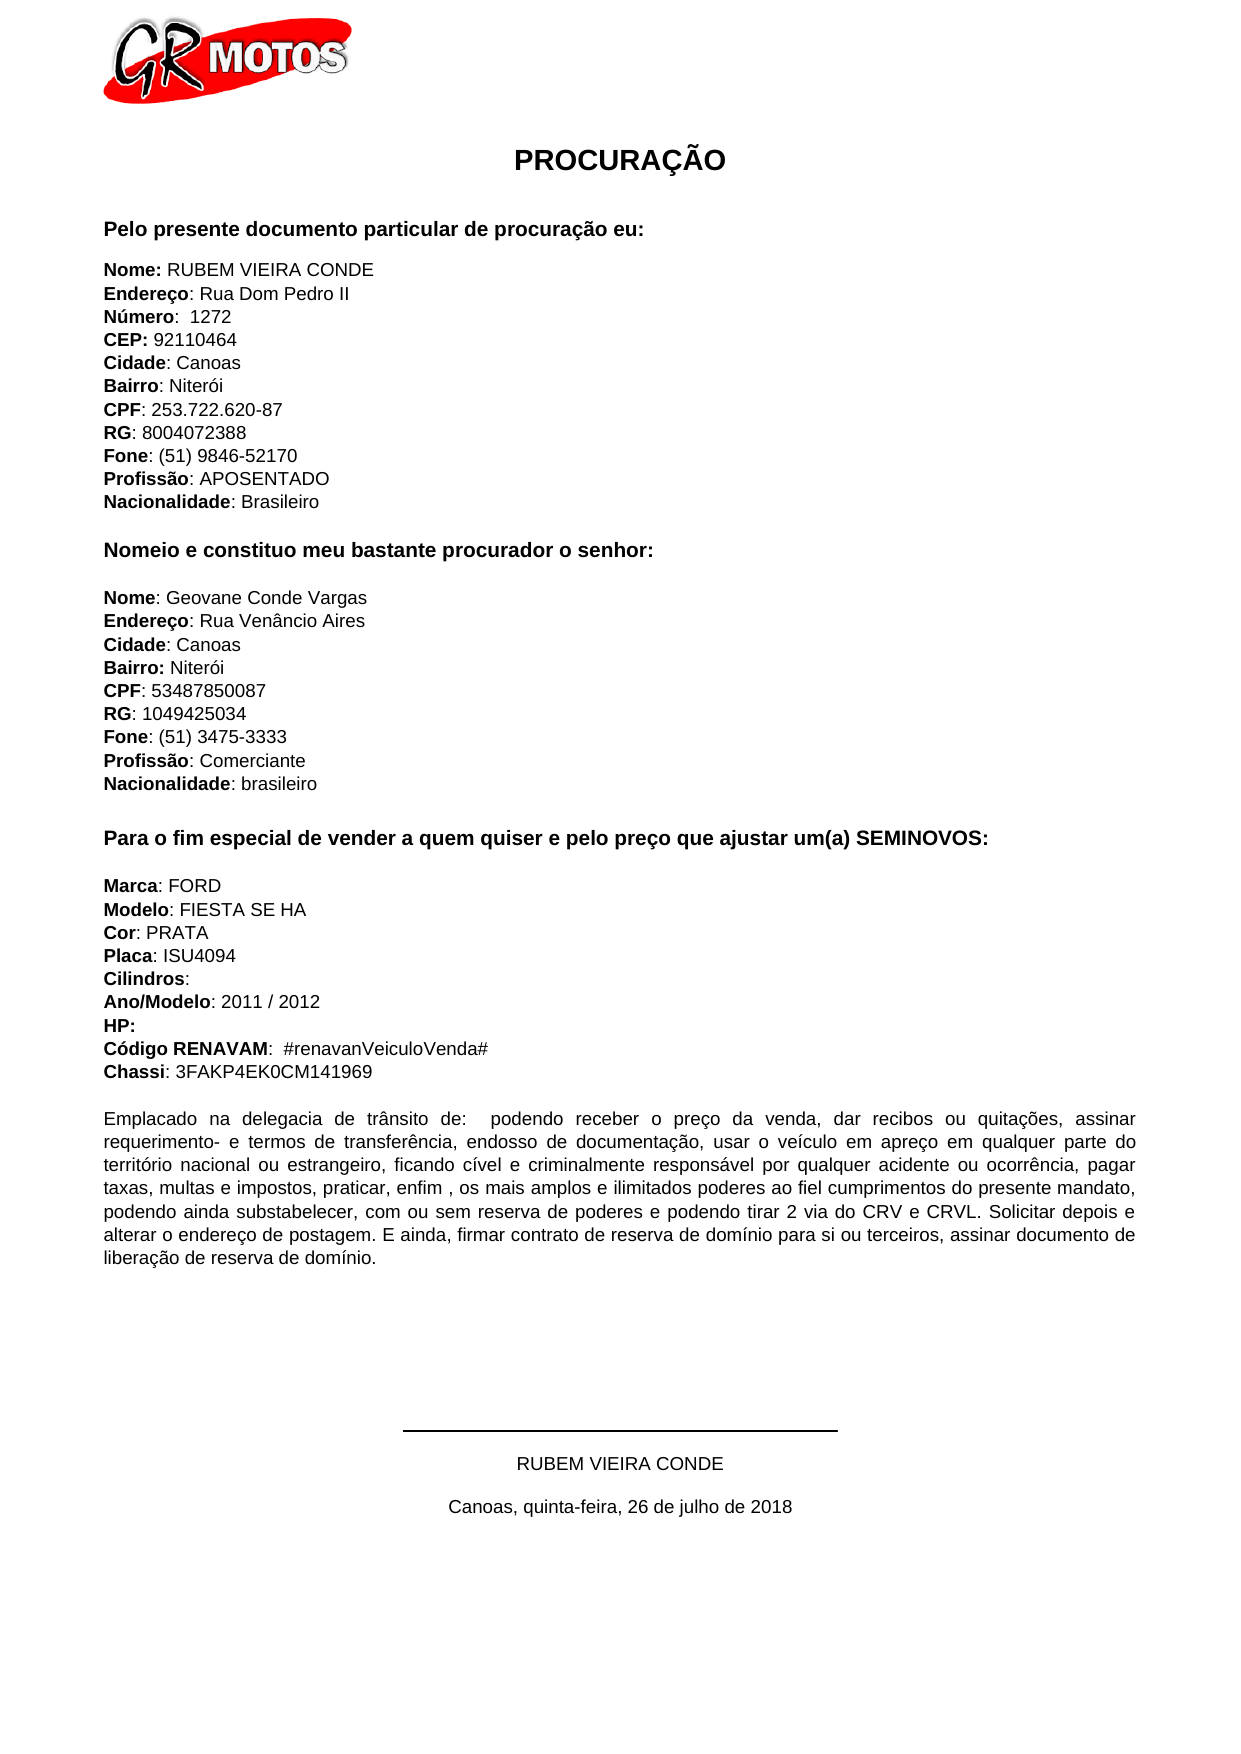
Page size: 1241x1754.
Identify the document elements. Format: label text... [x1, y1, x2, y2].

text Canoas, quinta-feira, 26 de julho de 2018 [103, 1496, 1137, 1518]
text Cor: PRATA [103, 922, 1137, 943]
text Ano/Modelo: 2011 / 2012 [103, 991, 1137, 1013]
table_header RUBEM VIEIRA CONDE [391, 1406, 849, 1496]
text Bairro: Niterói [103, 375, 1137, 397]
text Profissão: Comerciante [103, 749, 1137, 771]
text Bairro: Niterói [103, 657, 1137, 678]
text Código RENAVAM: #renavanVeiculoVenda# [103, 1038, 1137, 1059]
text Fone: (51) 3475-3333 [103, 726, 1137, 748]
text Endereço: Rua Dom Pedro II [103, 282, 1137, 304]
text Nome: RUBEM VIEIRA CONDE [103, 259, 1137, 281]
picture [103, 0, 387, 119]
text Nacionalidade: brasileiro [103, 773, 1137, 794]
text Marca: FORD [103, 875, 1137, 897]
text Profissão: APOSENTADO [103, 468, 1137, 490]
text Pelo presente documento particular de procuração eu: [103, 217, 1137, 241]
text CEP: 92110464 [103, 329, 1137, 350]
text Fone: (51) 9846-52170 [103, 445, 1137, 466]
text Cidade: Canoas [103, 352, 1137, 373]
text RG: 8004072388 [103, 422, 1137, 443]
text Endereço: Rua Venâncio Aires [103, 610, 1137, 632]
text Placa: ISU4094 [103, 945, 1137, 966]
text Chassi: 3FAKP4EK0CM141969 [103, 1061, 1137, 1083]
subtitle PROCURAÇÃO [103, 143, 1137, 177]
text Cilindros: [103, 968, 1137, 990]
text Nomeio e constituo meu bastante procurador o senhor: [103, 538, 1137, 562]
text CPF: 253.722.620-87 [103, 398, 1137, 420]
text HP: [103, 1014, 1137, 1036]
text Cidade: Canoas [103, 633, 1137, 655]
text Nome: Geovane Conde Vargas [103, 587, 1137, 608]
text Para o fim especial de vender a quem quiser e pelo preço que ajustar um(a) SEMINOVOS: [103, 826, 1137, 850]
text Número: 1272 [103, 306, 1137, 327]
text Nacionalidade: Brasileiro [103, 491, 1137, 513]
text CPF: 53487850087 [103, 680, 1137, 701]
text RG: 1049425034 [103, 703, 1137, 724]
text Modelo: FIESTA SE HA [103, 898, 1137, 920]
text Emplacado na delegacia de trânsito de: podendo receber o preço da venda, dar recibos ou quitações, assinar requerimento- e termos de transferência, endosso de documentação, usar o veículo em apreço em qualquer parte do território nacional ou estrangeiro, ficando cível e criminalmente responsável por qualquer acidente ou ocorrência, pagar taxas, multas e impostos, praticar, enfim , os mais amplos e ilimitados poderes ao fiel cumprimentos do presente mandato, podendo ainda substabelecer, com ou sem reserva de poderes e podendo tirar 2 via do CRV e CRVL. Solicitar depois e alterar o endereço de postagem. E ainda, firmar contrato de reserva de domínio para si ou terceiros, assinar documento de liberação de reserva de domínio. [103, 1107, 1137, 1268]
